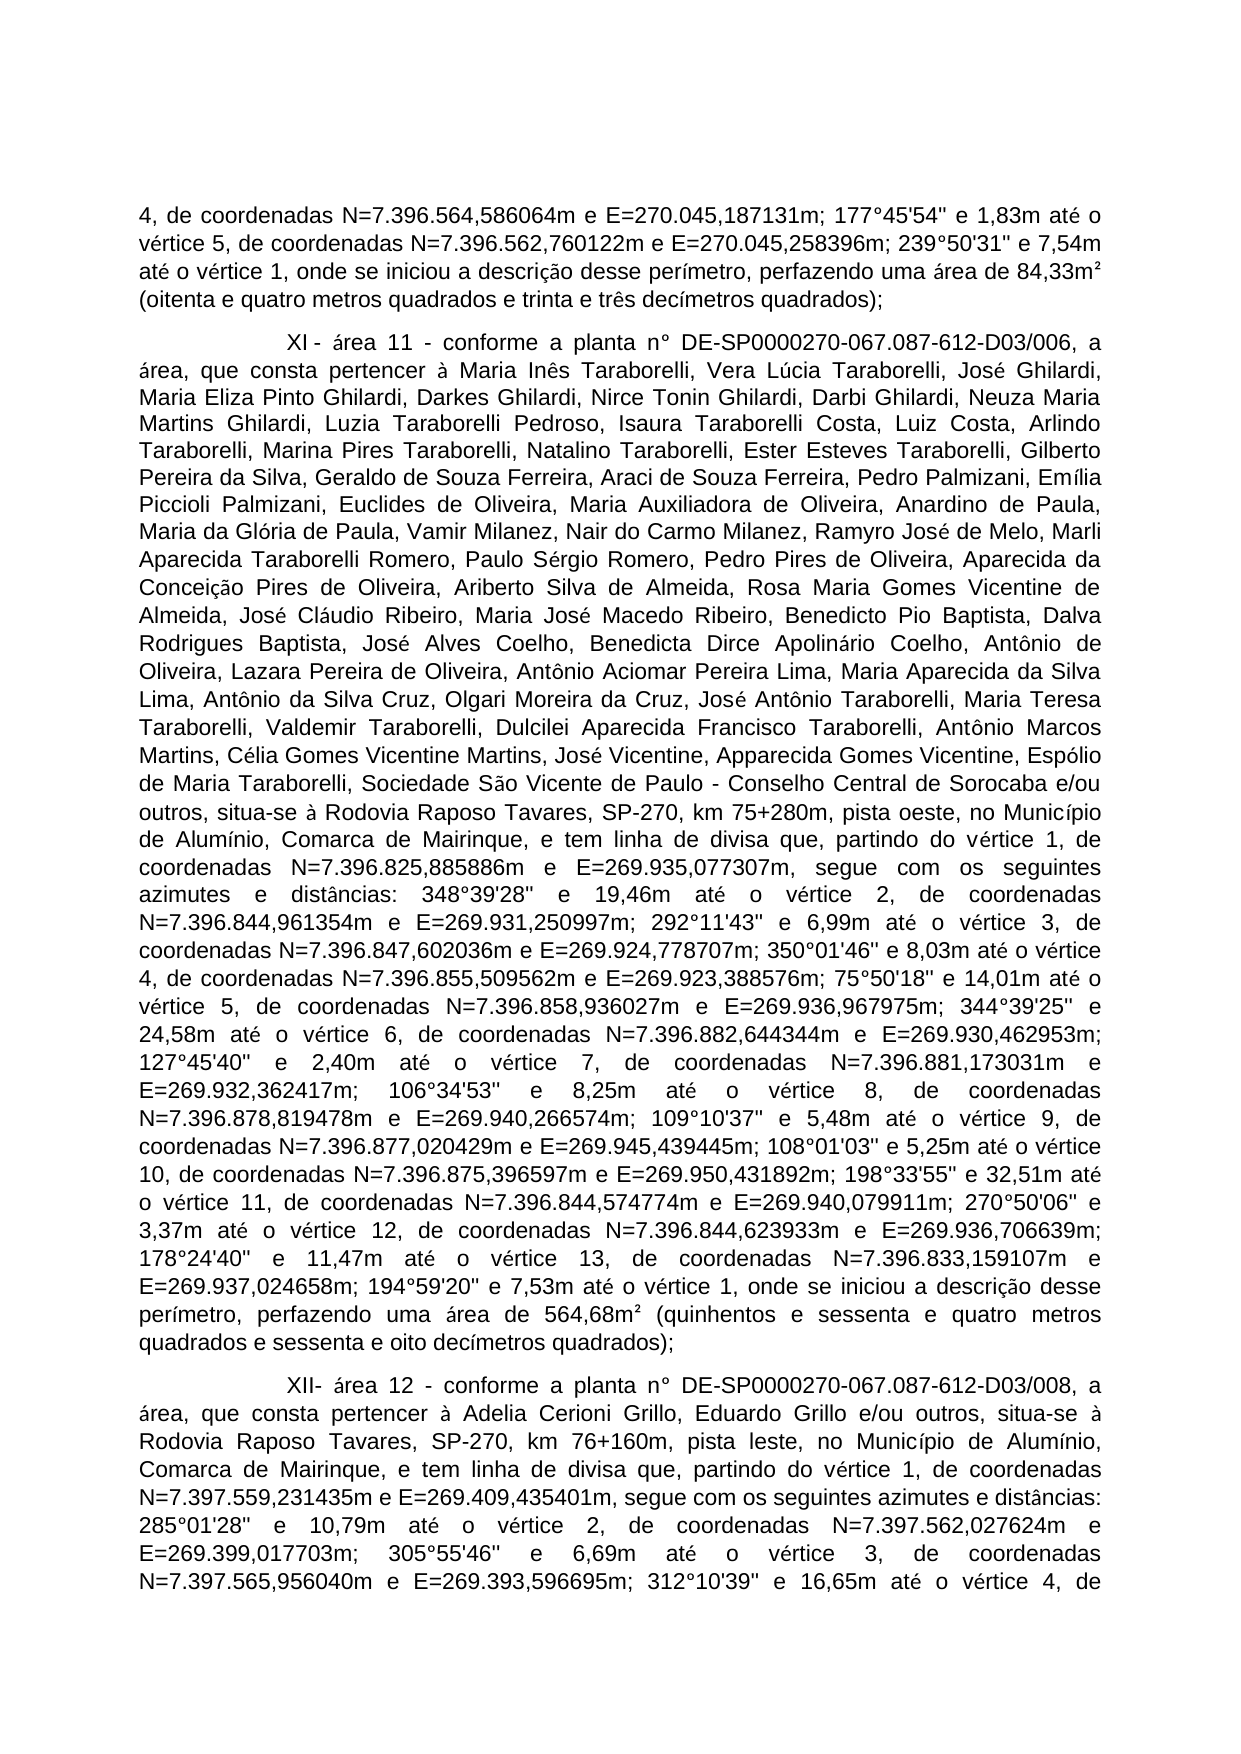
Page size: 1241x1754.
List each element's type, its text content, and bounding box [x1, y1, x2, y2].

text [139, 1371, 1101, 1596]
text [139, 201, 1101, 313]
text XI - área 11 - conforme a planta nº DE-SP0000270-067.087-612-D03/006, a área, que consta pertencer à Maria Inês Taraborelli, Vera Lúcia Taraborelli, José Ghilardi, Maria Eliza Pinto Ghilardi, Darkes Ghilardi, Nirce Tonin Ghilardi, Darbi Ghilardi, Neuza Maria Martins Ghilardi, Luzia Taraborelli Pedroso, Isaura Taraborelli Costa, Luiz Costa, Arlindo Taraborelli, Marina Pires Taraborelli, Natalino Taraborelli, Ester Esteves Taraborelli, Gilberto Pereira da Silva, Geraldo de Souza Ferreira, Araci de Souza Ferreira, Pedro Palmizani, Emília Piccioli Palmizani, Euclides de Oliveira, Maria Auxiliadora de Oliveira, Anardino de Paula, Maria da Glória de Paula, Vamir Milanez, Nair do Carmo Milanez, Ramyro José de Melo, Marli Aparecida Taraborelli Romero, Paulo Sérgio Romero, Pedro Pires de Oliveira, Aparecida da Conceição Pires de Oliveira, Ariberto Silva de Almeida, Rosa Maria Gomes Vicentine de Almeida, José Cláudio Ribeiro, Maria José Macedo Ribeiro, Benedicto Pio Baptista, Dalva Rodrigues Baptista, José Alves Coelho, Benedicta Dirce Apolinário Coelho, Antônio de Oliveira, Lazara Pereira de Oliveira, Antônio Aciomar Pereira Lima, Maria Aparecida da Silva Lima, Antônio da Silva Cruz, Olgari Moreira da Cruz, José Antônio Taraborelli, Maria Teresa Taraborelli, Valdemir Taraborelli, Dulcilei Aparecida Francisco Taraborelli, Antônio Marcos Martins, Célia Gomes Vicentine Martins, José Vicentine, Apparecida Gomes Vicentine, Espólio de Maria Taraborelli, Sociedade São Vicente de Paulo - Conselho Central de Sorocaba e/ou outros, situa-se à Rodovia Raposo Tavares, SP-270, km 75+280m, pista oeste, no Município de Alumínio, Comarca de Mairinque, e tem linha de divisa que, partindo do vértice 1, de coordenadas N=7.396.825,885886m e E=269.935,077307m, segue com os seguintes azimutes e distâncias: 348º39'28'' e 19,46m até o vértice 2, de coordenadas N=7.396.844,961354m e E=269.931,250997m; 292º11'43'' e 6,99m até o vértice 3, de coordenadas N=7.396.847,602036m e E=269.924,778707m; 350º01'46'' e 8,03m até o vértice 4, de coordenadas N=7.396.855,509562m e E=269.923,388576m; 75º50'18'' e 14,01m até o vértice 5, de coordenadas N=7.396.858,936027m e E=269.936,967975m; 344º39'25'' e 24,58m até o vértice 6, de coordenadas N=7.396.882,644344m e E=269.930,462953m; 127º45'40'' e 2,40m até o vértice 7, de coordenadas N=7.396.881,173031m e E=269.932,362417m; 106º34'53'' e 8,25m até o vértice 8, de coordenadas N=7.396.878,819478m e E=269.940,266574m; 109º10'37'' e 5,48m até o vértice 9, de coordenadas N=7.396.877,020429m e E=269.945,439445m; 108º01'03'' e 5,25m até o vértice 10, de coordenadas N=7.396.875,396597m e E=269.950,431892m; 198º33'55'' e 32,51m até o vértice 11, de coordenadas N=7.396.844,574774m e E=269.940,079911m; 270º50'06'' e 3,37m até o vértice 12, de coordenadas N=7.396.844,623933m e E=269.936,706639m; 178º24'40'' e 11,47m até o vértice 13, de coordenadas N=7.396.833,159107m e E=269.937,024658m; 194º59'20'' e 7,53m até o vértice 1, onde se iniciou a descrição desse perímetro, perfazendo uma área de 564,68m² (quinhentos e sessenta e quatro metros quadrados e sessenta e oito decímetros quadrados); [139, 328, 1101, 1356]
